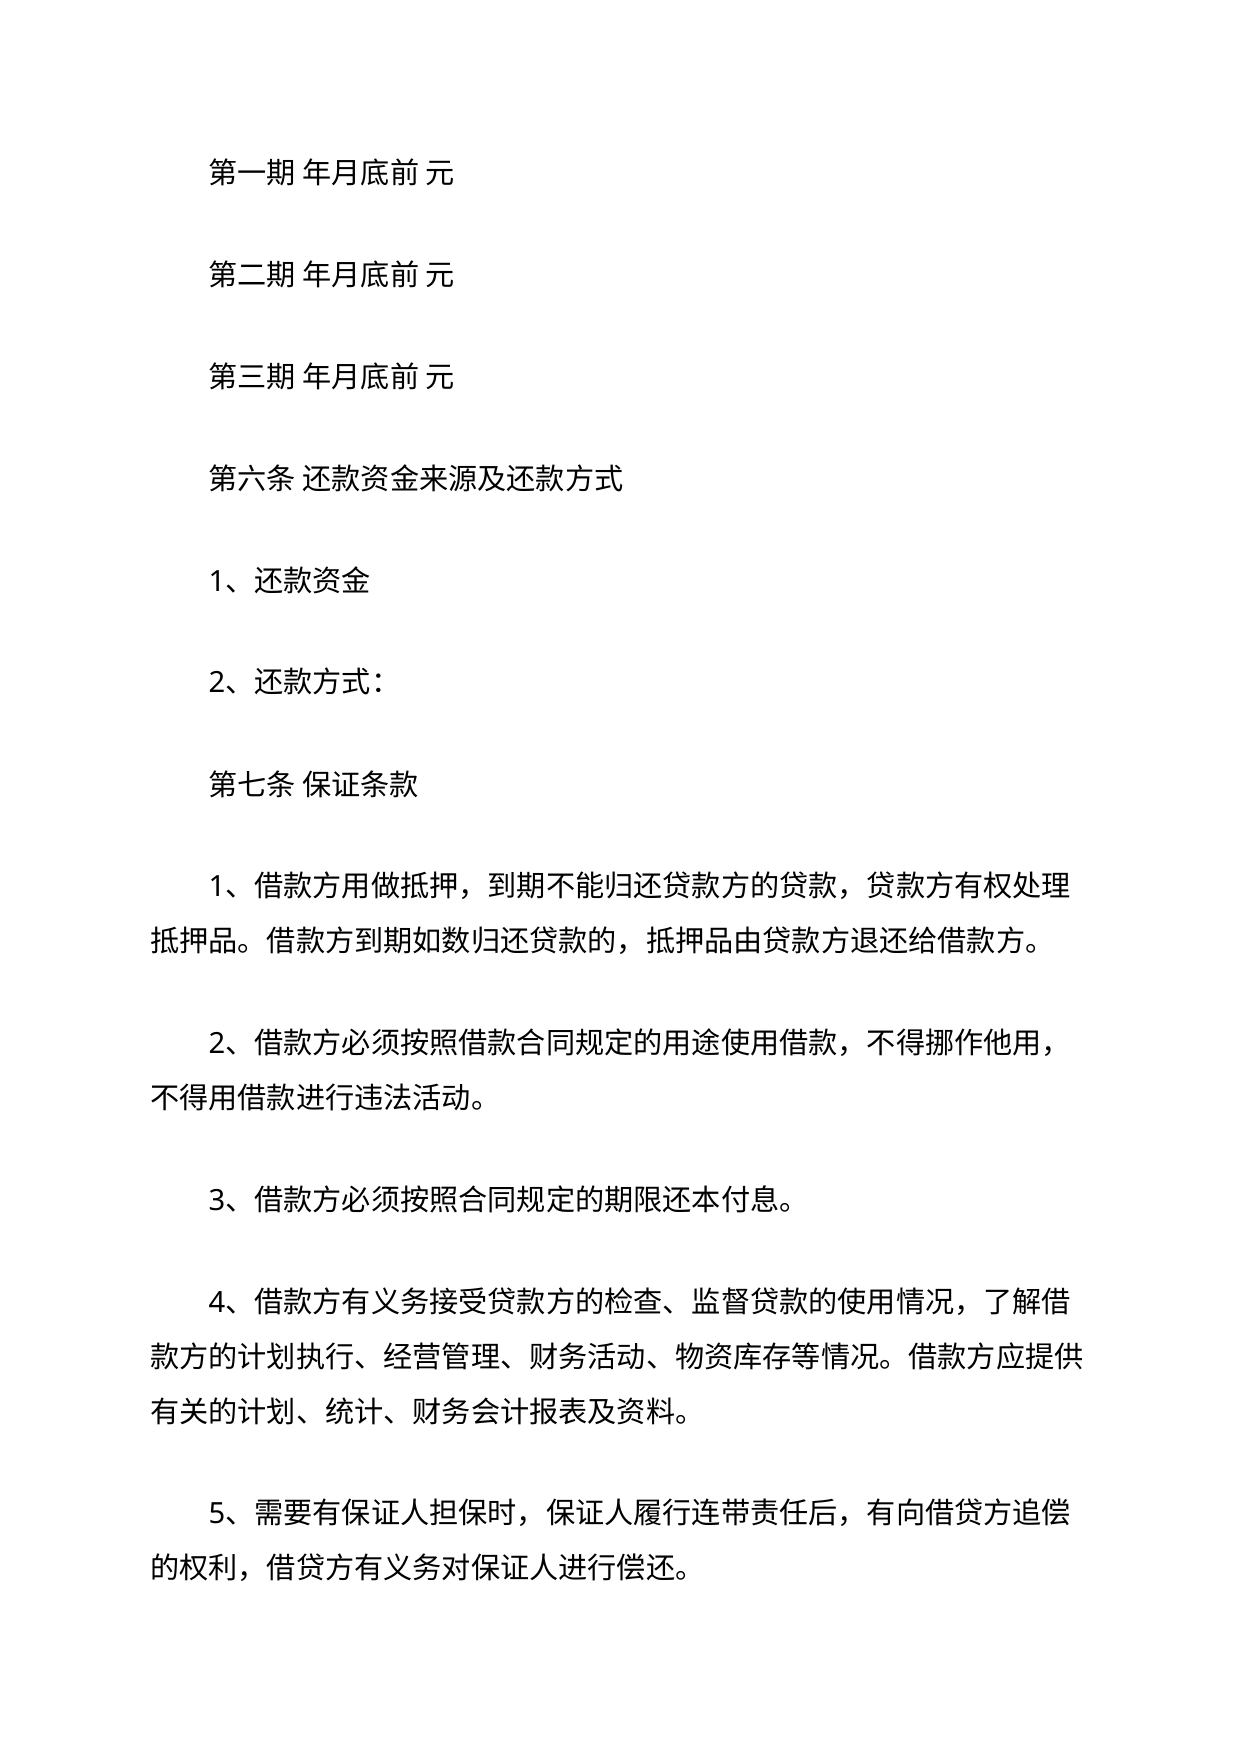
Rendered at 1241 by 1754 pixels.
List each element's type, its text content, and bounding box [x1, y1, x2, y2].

text 2、借款方必须按照借款合同规定的用途使用借款，不得挪作他用，不得用借款进行违法活动。 [150, 1019, 1090, 1117]
text 1、借款方用做抵押，到期不能归还贷款方的贷款，贷款方有权处理抵押品。借款方到期如数归还贷款的，抵押品由贷款方退还给借款方。 [150, 863, 1090, 960]
text 2、还款方式： [150, 659, 1090, 701]
text 3、借款方必须按照合同规定的期限还本付息。 [150, 1176, 1090, 1219]
text 第三期 年月底前 元 [150, 353, 1090, 396]
text 第七条 保证条款 [150, 761, 1090, 803]
text 4、借款方有义务接受贷款方的检查、监督贷款的使用情况，了解借款方的计划执行、经营管理、财务活动、物资库存等情况。借款方应提供有关的计划、统计、财务会计报表及资料。 [150, 1278, 1090, 1431]
text 第二期 年月底前 元 [150, 252, 1090, 294]
text 第六条 还款资金来源及还款方式 [150, 455, 1090, 498]
text 5、需要有保证人担保时，保证人履行连带责任后，有向借贷方追偿的权利，借贷方有义务对保证人进行偿还。 [150, 1490, 1090, 1587]
text 第一期 年月底前 元 [150, 150, 1090, 192]
text 1、还款资金 [150, 557, 1090, 599]
